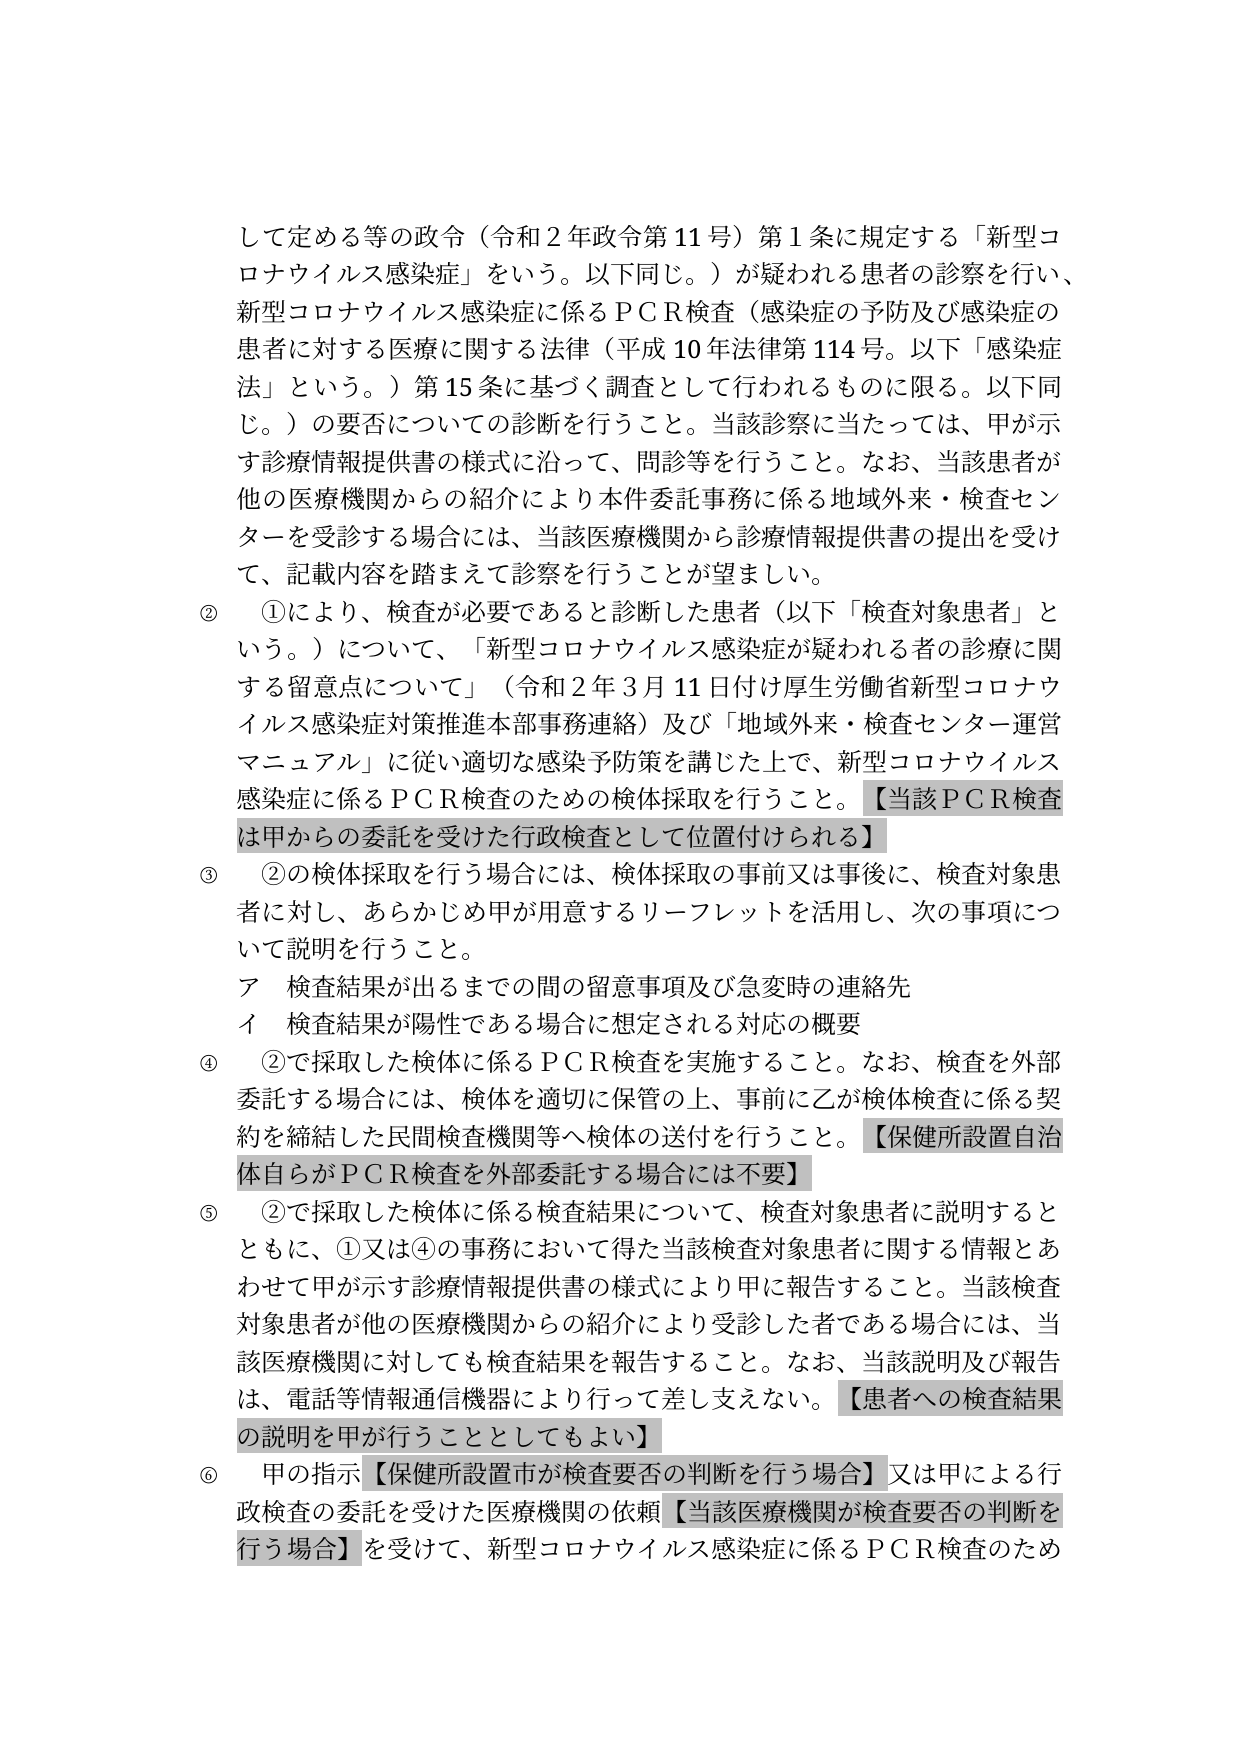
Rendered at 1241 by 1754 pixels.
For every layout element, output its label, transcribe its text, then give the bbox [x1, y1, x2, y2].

list イ 検査結果が陽性である場合に想定される対応の概要 [237, 1004, 1063, 1042]
list ①により、検査が必要であると診断した患者（以下「検査対象患者」という。）について、「新型コロナウイルス感染症が疑われる者の診療に関する留意点について」（令和２年３月11日付け厚生労働省新型コロナウイルス感染症対策推進本部事務連絡）及び「地域外来・検査センター運営マニュアル」に従い適切な感染予防策を講じた上で、新型コロナウイルス感染症に係るＰＣＲ検査のための検体採取を行うこと。【当該ＰＣＲ検査は甲からの委託を受けた行政検査として位置付けられる】 [199, 592, 1063, 854]
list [199, 1454, 1063, 1567]
list ②の検体採取を行う場合には、検体採取の事前又は事後に、検査対象患者に対し、あらかじめ甲が用意するリーフレットを活用し、次の事項について説明を行うこと。 [199, 854, 1063, 967]
list ②で採取した検体に係るＰＣＲ検査を実施すること。なお、検査を外部委託する場合には、検体を適切に保管の上、事前に乙が検体検査に係る契約を締結した民間検査機関等へ検体の送付を行うこと。【保健所設置自治体自らがＰＣＲ検査を外部委託する場合には不要】 [199, 1042, 1063, 1192]
list ②で採取した検体に係る検査結果について、検査対象患者に説明するとともに、①又は④の事務において得た当該検査対象患者に関する情報とあわせて甲が示す診療情報提供書の様式により甲に報告すること。当該検査対象患者が他の医療機関からの紹介により受診した者である場合には、当該医療機関に対しても検査結果を報告すること。なお、当該説明及び報告は、電話等情報通信機器により行って差し支えない。【患者への検査結果の説明を甲が行うこととしてもよい】 [199, 1192, 1063, 1454]
list ア 検査結果が出るまでの間の留意事項及び急変時の連絡先 [237, 967, 1063, 1004]
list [199, 217, 1063, 592]
